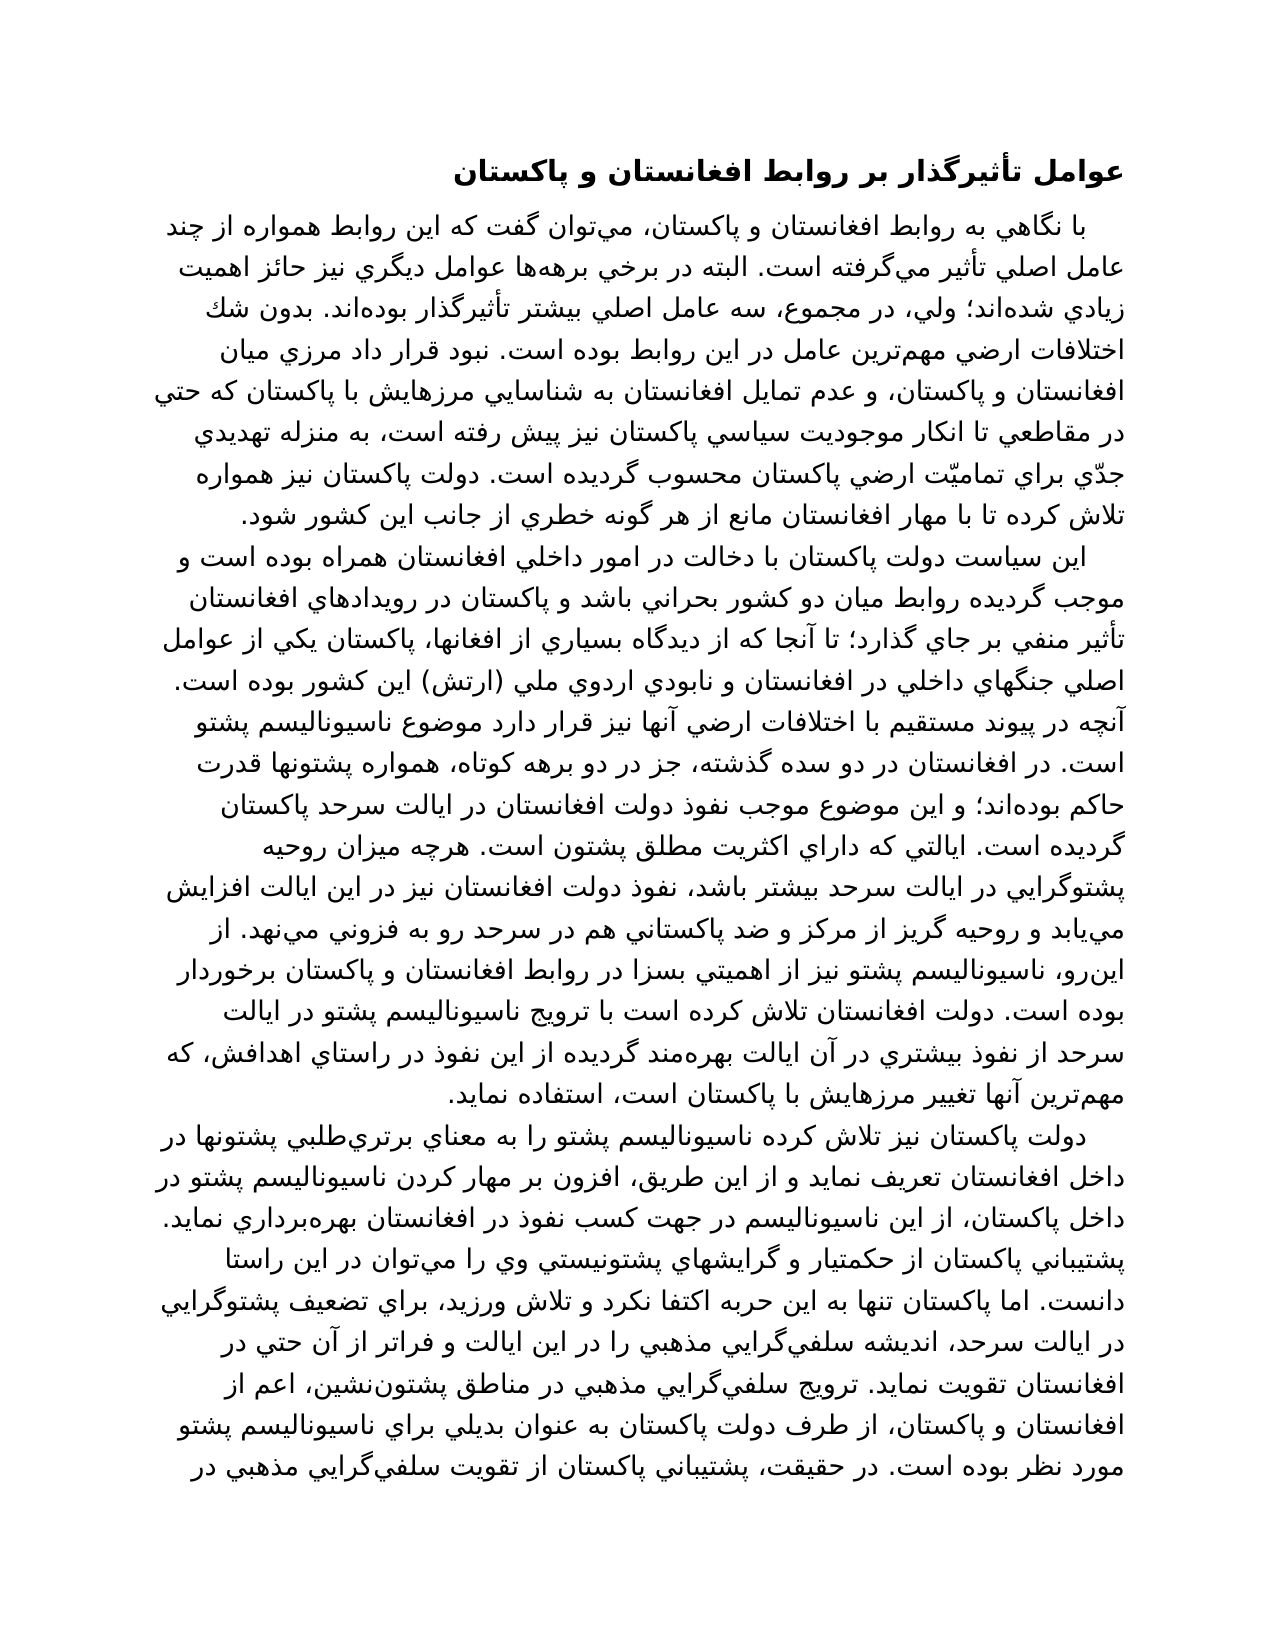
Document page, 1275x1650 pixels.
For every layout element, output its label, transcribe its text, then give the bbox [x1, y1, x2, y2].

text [150, 1112, 1125, 1484]
text اين‌ سياست‌ دولت‌ پاكستان‌ با دخالت‌ در امور داخلي‌ افغانستان‌ همراه‌ بوده‌ است‌ و موجب‌ گرديده‌ روابط ميان دو كشور بحراني‌ باشد‌ و پاكستان‌ در رويدادهاي‌ افغانستان‌ تأثير منفي‌ بر جاي گذارد؛ تا آنجا كه‌ از ديدگاه‌ بسياري‌ از افغانها، پاكستان‌ يكي‌ از عوامل‌ اصلي‌ جنگهاي‌ داخلي‌ در افغانستان‌ و نابودي‌ اردوي‌ ملي‌ (ارتش‌) اين‌ كشور بوده‌ است‌. آنچه‌ در پيوند مستقيم‌ با اختلافات‌ ارضي‌ آنها نيز قرار دارد موضوع‌ ناسيوناليسم‌ پشتو است‌. در افغانستان‌ در دو سده‌ گذشته‌، جز در دو برهه‌ كوتاه،‌ همواره‌ پشتونها قدرت‌ حاكم‌ بوده‌اند؛ و اين‌ موضوع‌ موجب‌ نفوذ دولت‌ افغانستان‌ در ايالت‌ سرحد پاكستان‌ گرديده‌ است‌. ايالتي‌ كه‌ داراي‌ اكثريت‌ مطلق‌ پشتون‌ است‌. هرچه‌ ميزان‌ روحيه‌ پشتوگرايي در ايالت‌ سرحد بيشتر باشد، نفوذ دولت‌ افغانستان‌ نيز در اين‌ ايالت‌ افزايش‌ مي‌يابد و روحيه‌ گريز از مركز و ضد پاكستاني‌ هم‌ در سرحد رو به‌ فزوني‌ مي‌نهد. از اين‌‌رو، ناسيوناليسم‌ پشتو نيز از اهميتي‌ بسزا در روابط افغانستان‌ و پاكستان‌ برخوردار بوده‌ است‌. دولت‌ افغانستان‌ تلاش‌ كرده‌ است‌ با ترويج‌ ناسيوناليسم‌ پشتو در ايالت‌ سرحد از نفوذ بيشتري‌ در آن ايالت‌ بهره‌مند گرديده‌ از اين‌ نفوذ در راستاي‌ اهدافش‌، كه‌ مهم‌ترين‌ آنها تغيير مرزهايش‌ با پاكستان‌ است‌، استفاده‌ نمايد. [150, 533, 1125, 1112]
text عوامل‌ تأثيرگذار بر روابط‌ افغانستان‌ و پاكستان‌ [150, 150, 1125, 189]
text با نگاهي‌ به‌ روابط افغانستان‌ و پاكستان،‌ مي‌توان‌ گفت‌ كه‌ اين‌ روابط همواره‌ از چند عامل‌ اصلي‌ تأثير مي‌گرفته‌ است‌. البته‌ در برخي‌ برهه‌ها عوامل‌ ديگري‌ نيز حائز اهميت‌ زيادي‌ شده‌اند؛ ولي‌، در مجموع، سه عامل‌ اصلي‌ بيشتر تأثيرگذار بوده‌اند. بدون‌ شك‌ اختلافات‌ ارضي‌ مهم‌ترين‌ عامل‌ در اين روابط بوده‌ است‌. نبود قرار داد مرزي‌ ميان‌ افغانستان‌ و پاكستان‌، و عدم‌ تمايل‌ افغانستان‌ به‌ شناسايي‌ مرزهايش‌ با پاكستان‌ كه‌ حتي‌ در مقاطعي‌ تا انكار موجوديت‌ سياسي‌ پاكستان‌ نيز پيش‌ رفته‌ است‌، به‌ منزله‌ تهديدي‌ جدّي‌ براي‌ تماميّت‌ ارضي‌ پاكستان‌ محسوب‌ گرديده‌ است‌. دولت‌ پاكستان‌ نيز همواره‌ تلاش‌ كرده‌ تا با مهار افغانستان‌ مانع‌ از هر گونه‌ خطري‌ از جانب‌ اين‌ كشور شود. [150, 202, 1125, 533]
